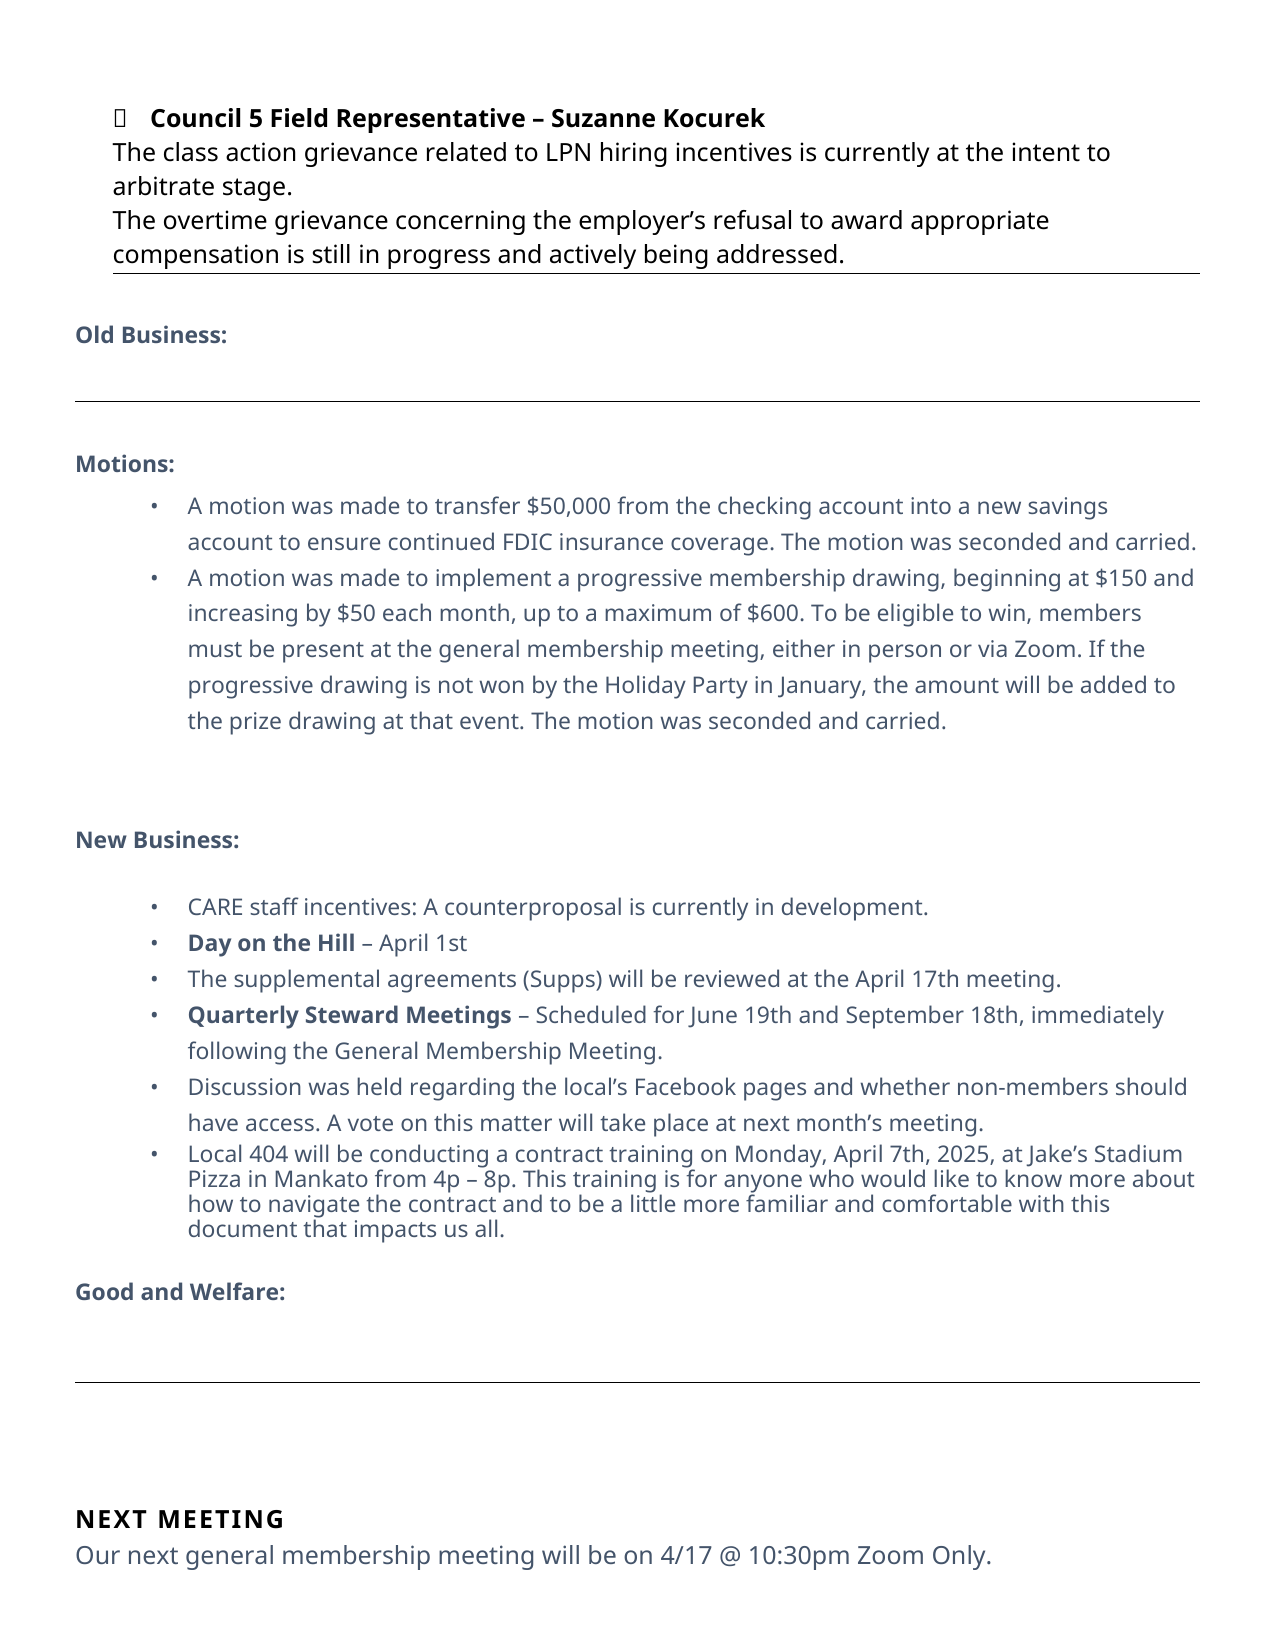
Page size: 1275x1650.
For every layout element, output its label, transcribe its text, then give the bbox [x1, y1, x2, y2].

list Day on the Hill – April 1st [150, 927, 1200, 958]
list The supplemental agreements (Supps) will be reviewed at the April 17th meeting. [150, 963, 1200, 994]
list Local 404 will be conducting a contract training on Monday, April 7th, 2025, at Jake’s Stadium Pizza in Mankato from 4p – 8p. This training is for anyone who would like to know more about how to navigate the contract and to be a little more familiar and comfortable with this document that impacts us all. [150, 1143, 1200, 1243]
text New Business: [75, 829, 1200, 854]
text Our next general membership meeting will be on 4/17 @ 10:30pm Zoom Only. [75, 1537, 1200, 1572]
list CARE staff incentives: A counterproposal is currently in development. [150, 891, 1200, 922]
text The overtime grievance concerning the employer’s refusal to award appropriate compensation is still in progress and actively being addressed. [112, 203, 1200, 274]
list A motion was made to transfer $50,000 from the checking account into a new savings account to ensure continued FDIC insurance coverage. The motion was seconded and carried. [150, 489, 1200, 557]
list Council 5 Field Representative – Suzanne Kocurek [112, 101, 1200, 134]
text Old Business: [75, 324, 1200, 349]
text The class action grievance related to LPN hiring incentives is currently at the intent to arbitrate stage. [112, 134, 1200, 203]
text Motions: [75, 452, 1200, 477]
list Discussion was held regarding the local’s Facebook pages and whether non-members should have access. A vote on this matter will take place at next month’s meeting. [150, 1071, 1200, 1138]
list A motion was made to implement a progressive membership drawing, beginning at $150 and increasing by $50 each month, up to a maximum of $600. To be eligible to win, members must be present at the general membership meeting, either in person or via Zoom. If the progressive drawing is not won by the Holiday Party in January, the amount will be added to the prize drawing at that event. The motion was seconded and carried. [150, 561, 1200, 736]
list Quarterly Steward Meetings – Scheduled for June 19th and September 18th, immediately following the General Membership Meeting. [150, 999, 1200, 1066]
text Good and Welfare: [75, 1280, 1200, 1305]
